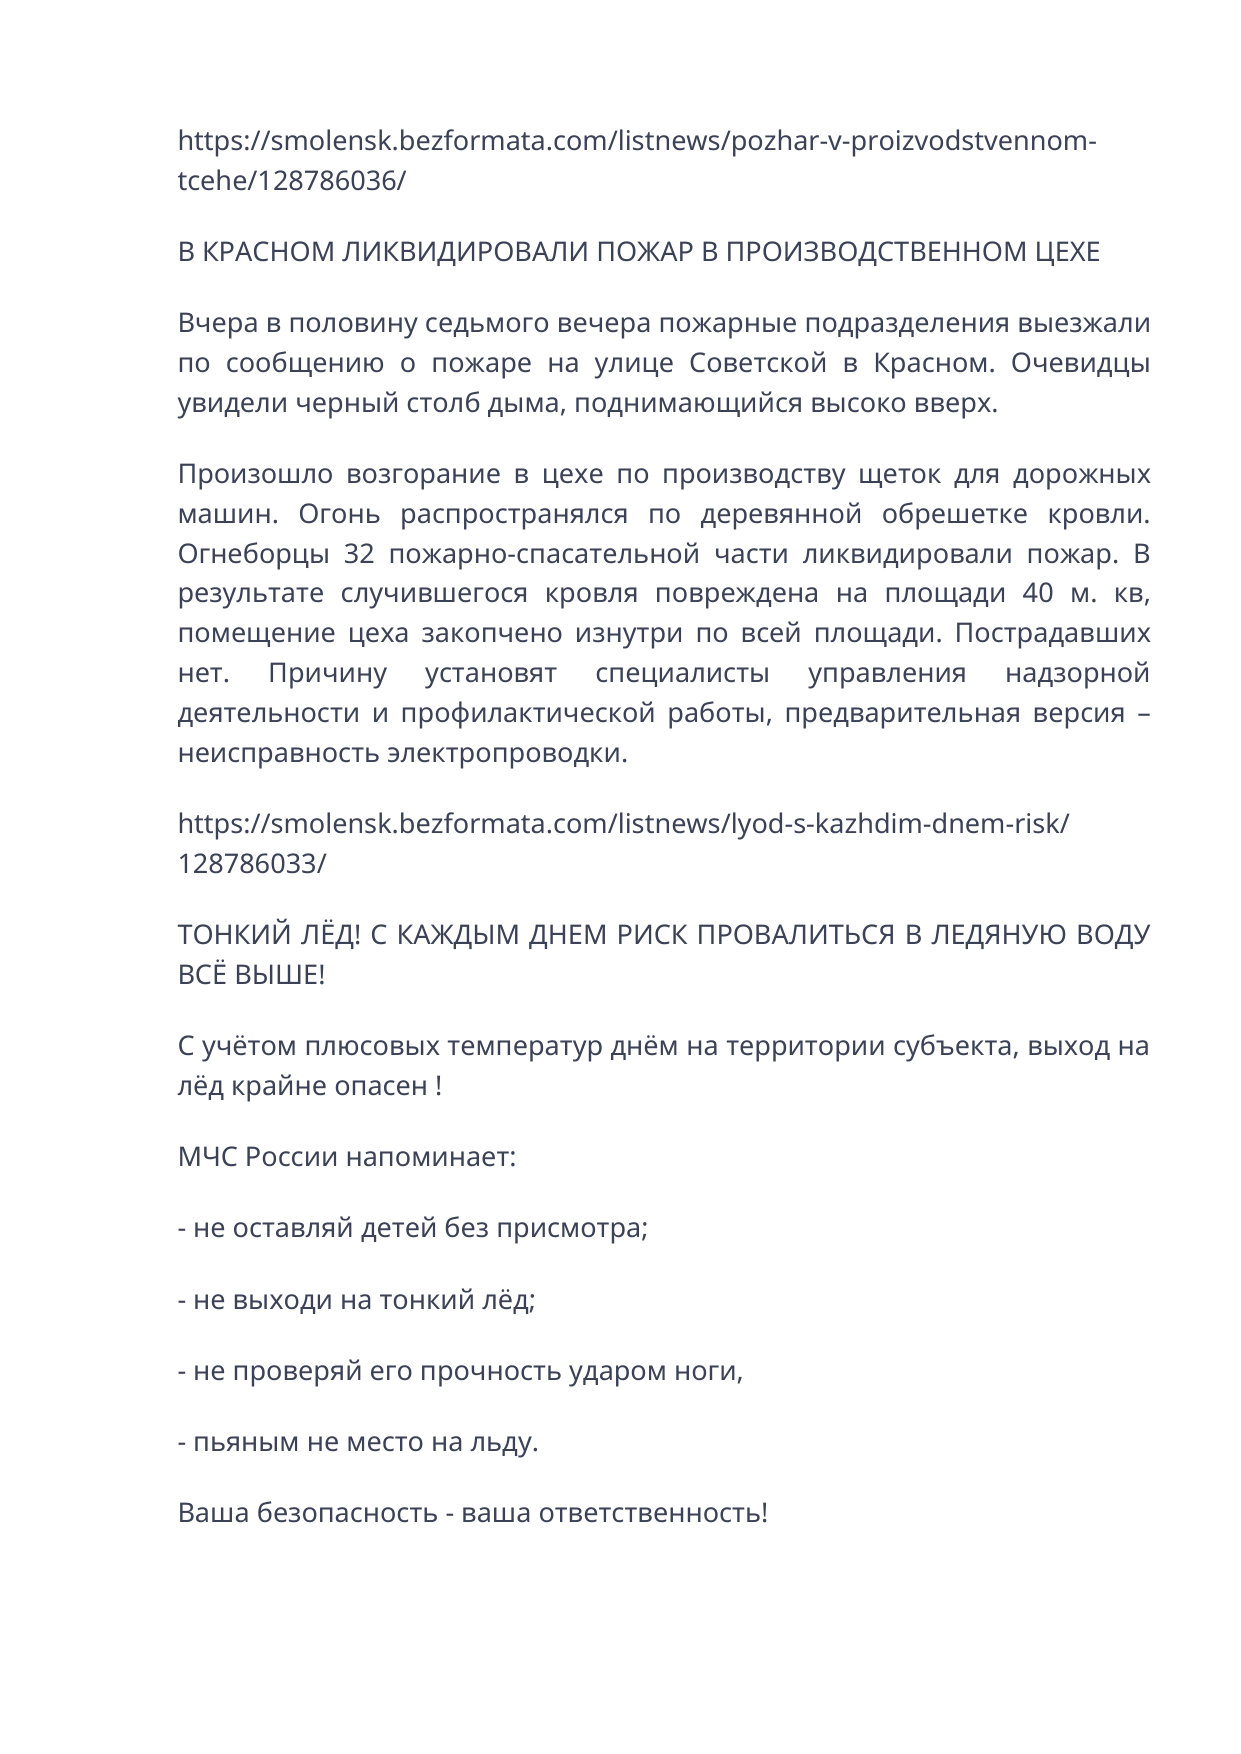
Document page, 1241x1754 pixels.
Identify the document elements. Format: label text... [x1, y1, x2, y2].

text - не оставляй детей без присмотра; [177, 1206, 1152, 1246]
text С учётом плюсовых температур днём на территории субъекта, выход на лёд крайне опасен ! [177, 1024, 1152, 1103]
text - не выходи на тонкий лёд; [177, 1277, 1152, 1317]
text ТОНКИЙ ЛЁД! С КАЖДЫМ ДНЕМ РИСК ПРОВАЛИТЬСЯ В ЛЕДЯНУЮ ВОДУ ВСЁ ВЫШЕ! [177, 913, 1152, 992]
text https://smolensk.bezformata.com/listnews/lyod-s-kazhdim-dnem-risk/128786033/ [177, 802, 1152, 881]
text Произошло возгорание в цехе по производству щеток для дорожных машин. Огонь распространялся по деревянной обрешетке кровли. Огнеборцы 32 пожарно-спасательной части ликвидировали пожар. В результате случившегося кровля повреждена на площади 40 м. кв, помещение цеха закопчено изнутри по всей площади. Пострадавших нет. Причину установят специалисты управления надзорной деятельности и профилактической работы, предварительная версия – неисправность электропроводки. [177, 451, 1152, 770]
text - не проверяй его прочность ударом ноги, [177, 1348, 1152, 1388]
text МЧС России напоминает: [177, 1135, 1152, 1175]
text Ваша безопасность - ваша ответственность! [177, 1491, 1152, 1530]
text - пьяным не место на льду. [177, 1419, 1152, 1459]
text Вчера в половину седьмого вечера пожарные подразделения выезжали по сообщению о пожаре на улице Советской в Красном. Очевидцы увидели черный столб дыма, поднимающийся высоко вверх. [177, 300, 1152, 420]
text В КРАСНОМ ЛИКВИДИРОВАЛИ ПОЖАР В ПРОИЗВОДСТВЕННОМ ЦЕХЕ [177, 229, 1152, 269]
text https://smolensk.bezformata.com/listnews/pozhar-v-proizvodstvennom-tcehe/128786036/ [177, 118, 1152, 198]
